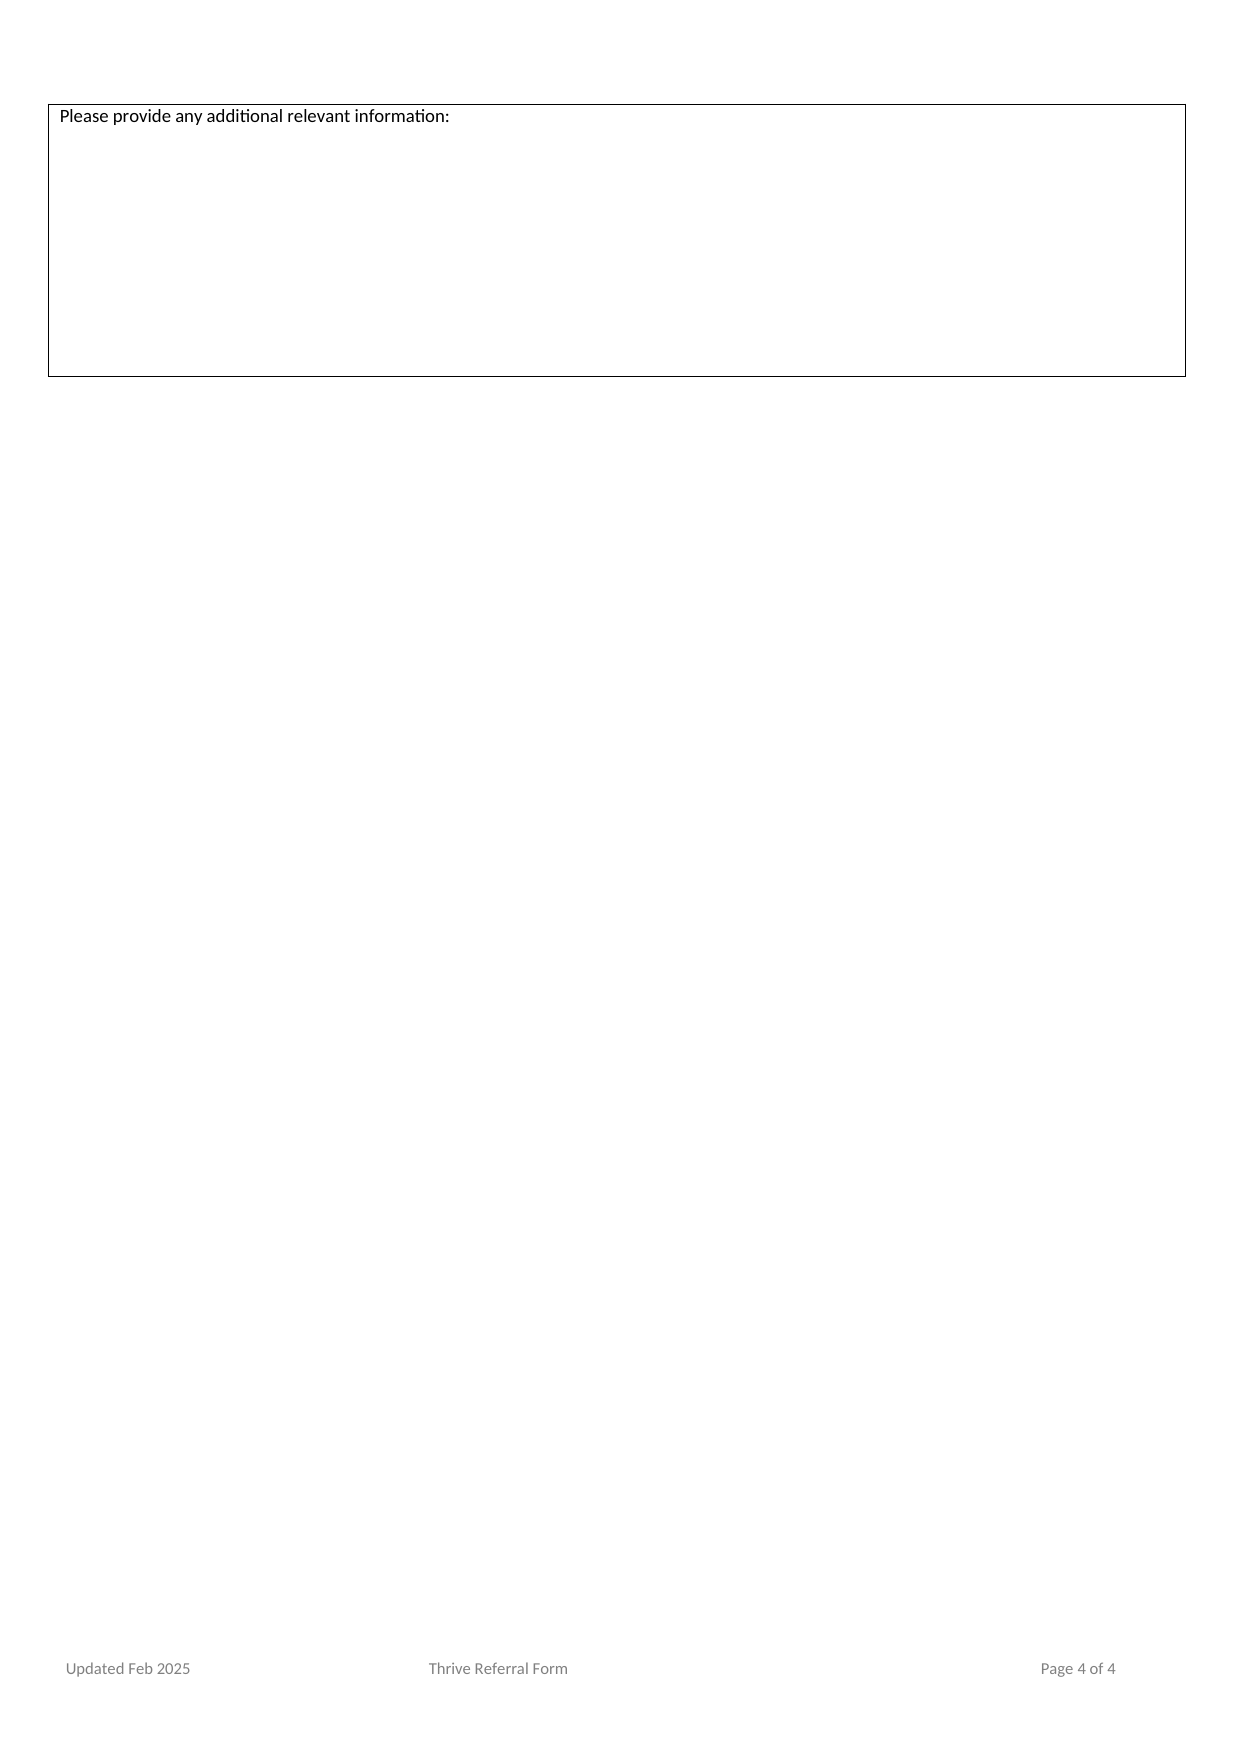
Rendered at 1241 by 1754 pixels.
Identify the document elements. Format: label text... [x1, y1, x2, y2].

table_header Please provide any additional relevant information: [49, 105, 1185, 376]
